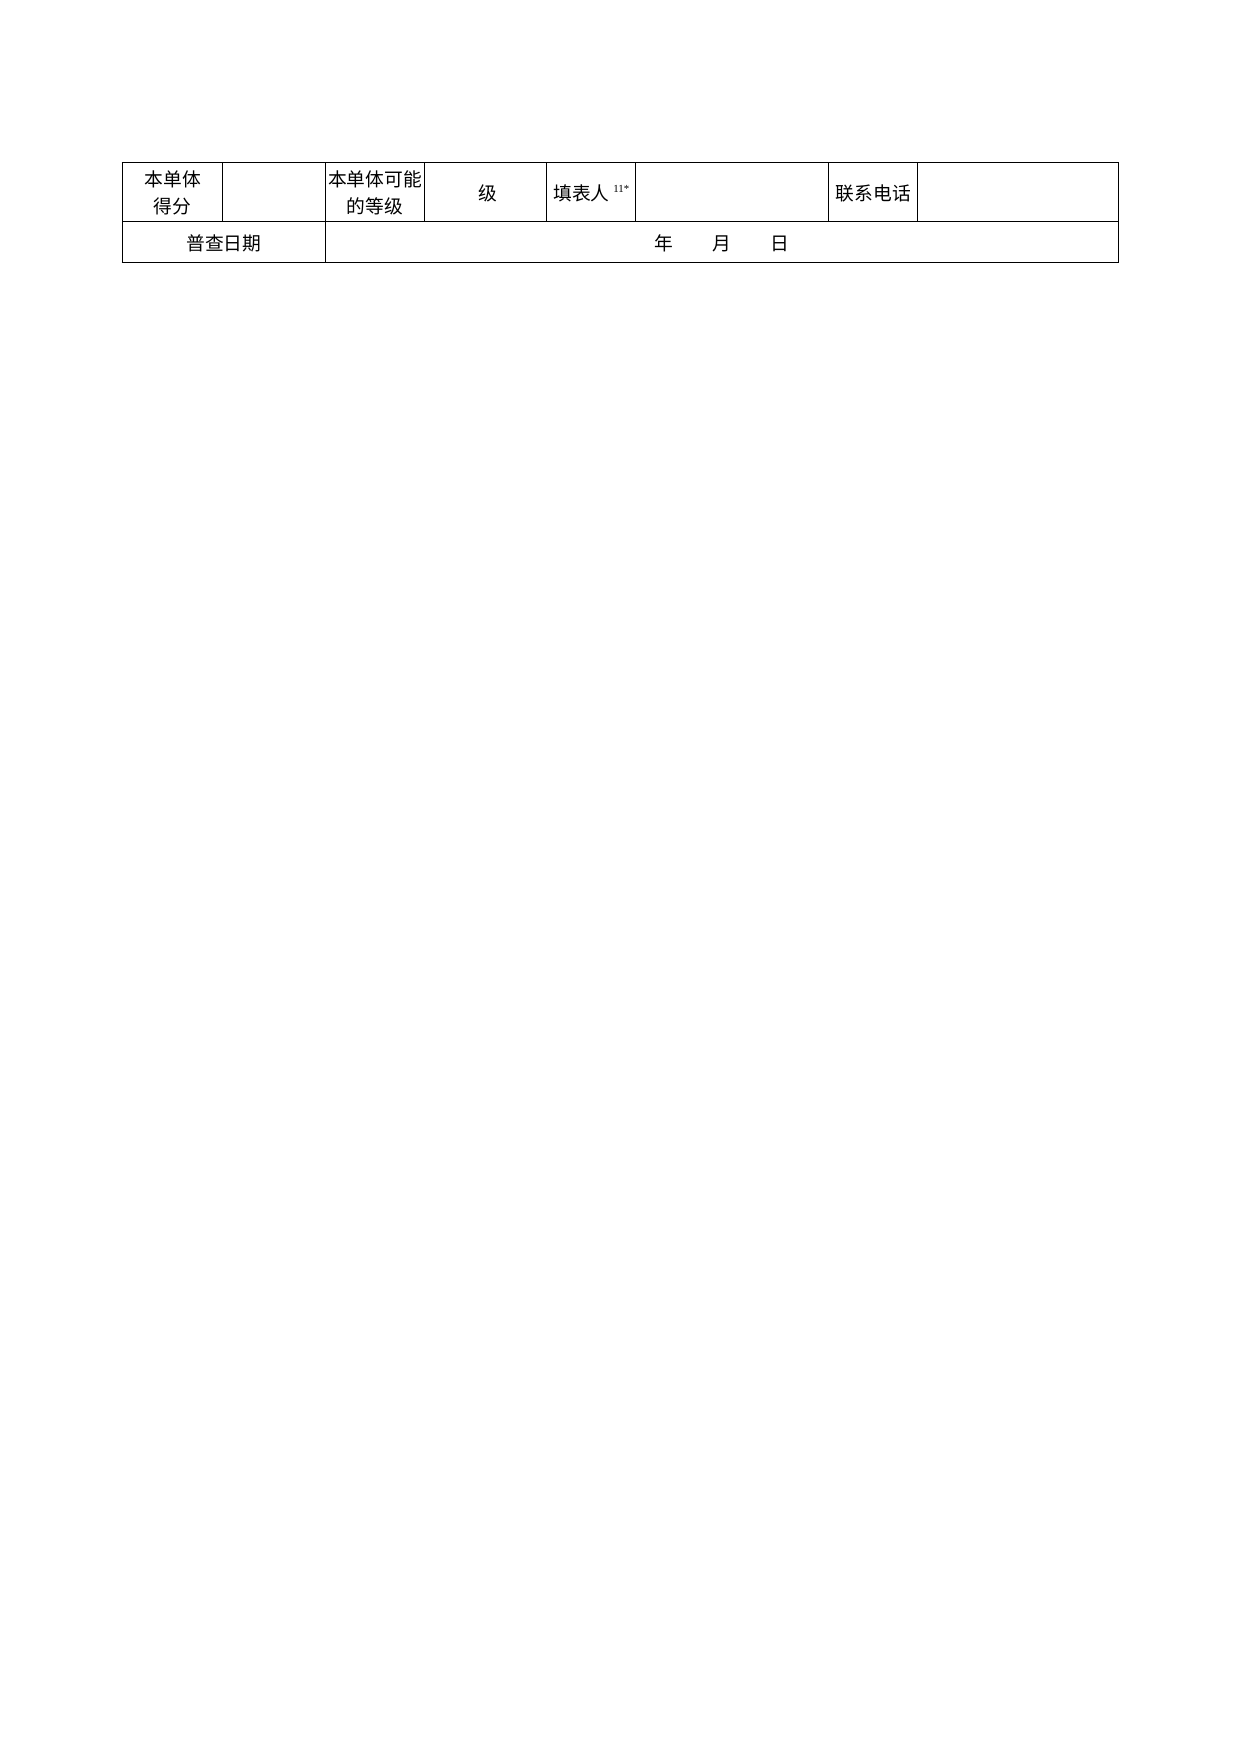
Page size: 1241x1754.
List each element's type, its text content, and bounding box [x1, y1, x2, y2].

table_cell 联系电话 [829, 163, 917, 221]
table_cell 普查日期 [123, 222, 325, 262]
table_cell [223, 163, 325, 221]
table_cell 填表人11* [547, 163, 635, 221]
table_cell [636, 163, 828, 221]
table_cell 年 月 日 [326, 222, 1118, 262]
table_cell 本单体可能的等级 [326, 163, 424, 221]
table_cell 本单体 得分 [123, 163, 222, 221]
table_cell 级 [425, 163, 546, 221]
table_cell [918, 163, 1118, 221]
